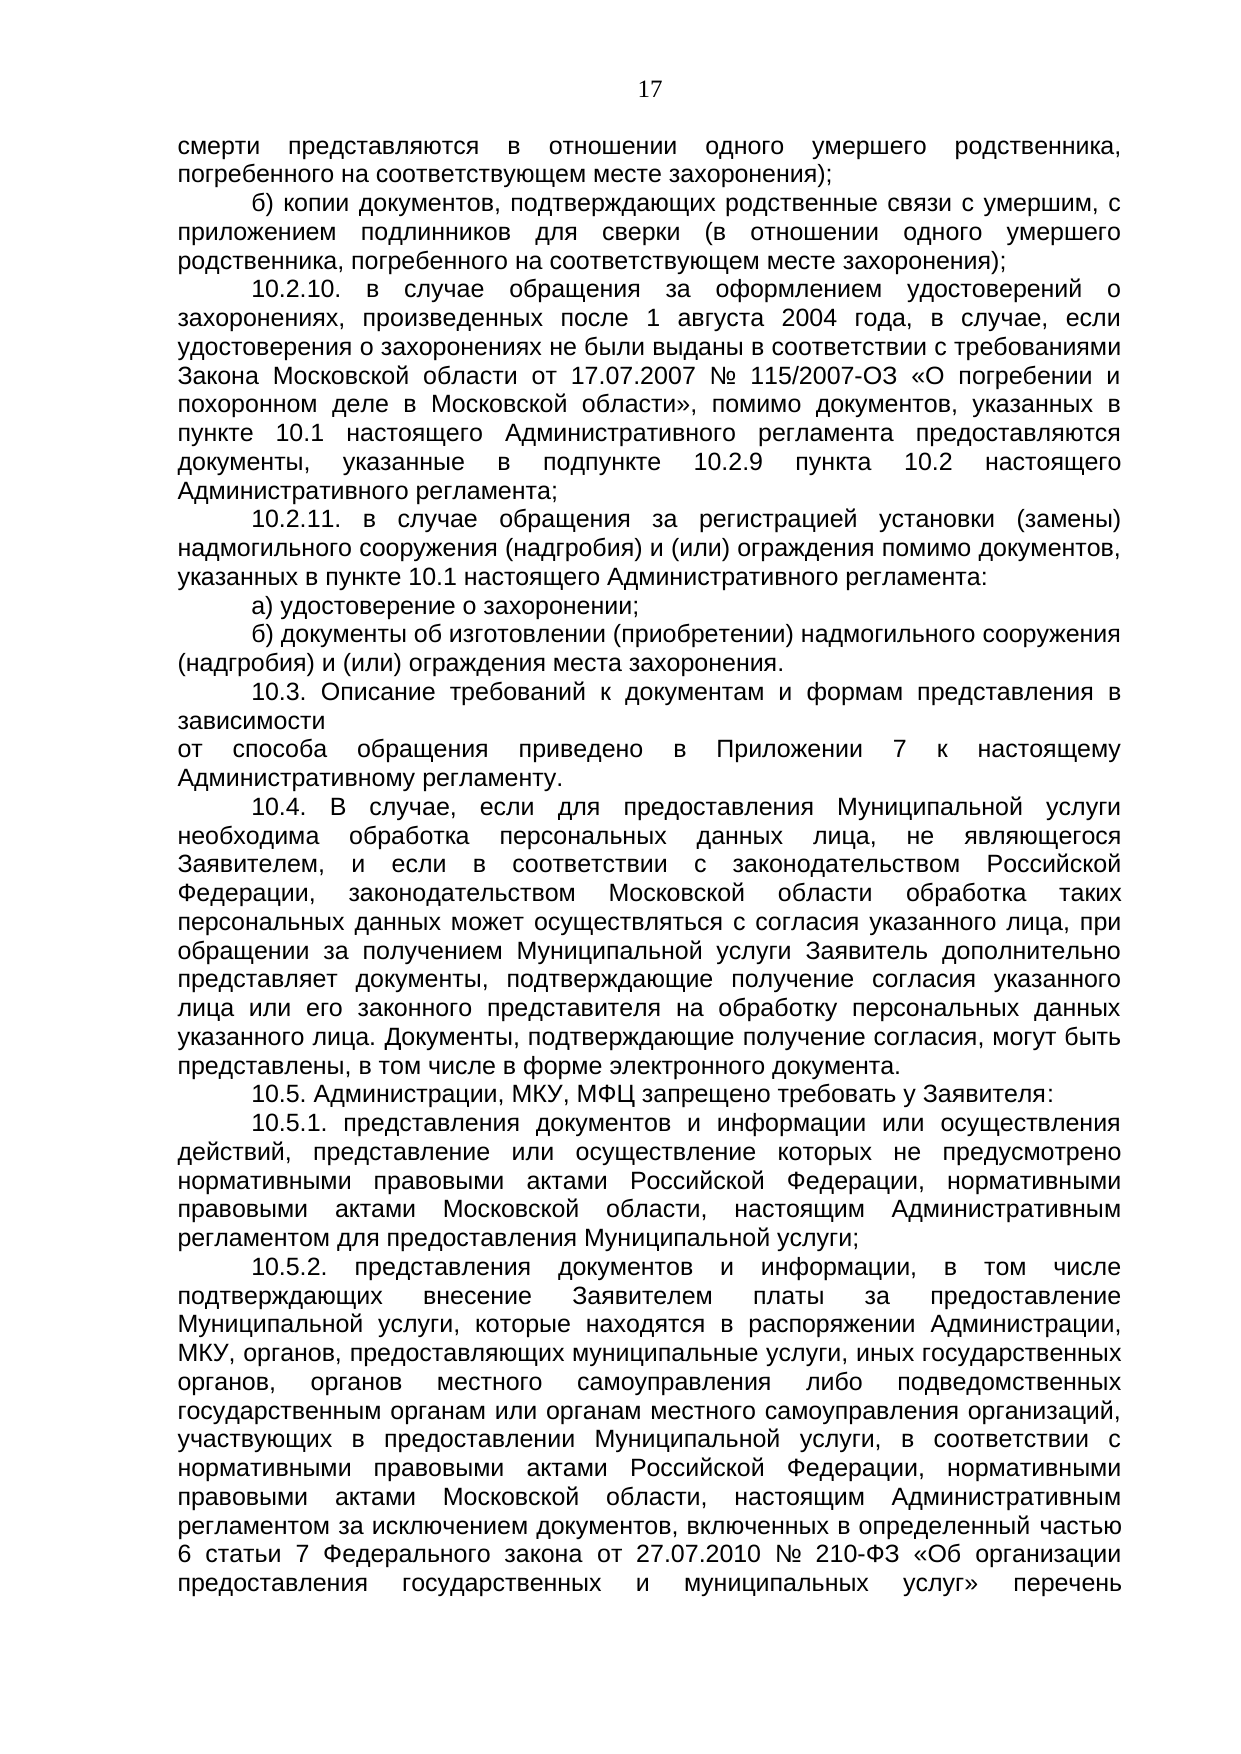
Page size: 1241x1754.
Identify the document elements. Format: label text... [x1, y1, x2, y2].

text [177, 1252, 1122, 1597]
list 10.5. Администрации, МКУ, МФЦ запрещено требовать у Заявителя: [177, 1079, 1122, 1108]
list б) документы об изготовлении (приобретении) надмогильного сооружения (надгробия) и (или) ограждения места захоронения. [177, 619, 1122, 677]
list 10.2.11. в случае обращения за регистрацией установки (замены) надмогильного сооружения (надгробия) и (или) ограждения помимо документов, указанных в пункте 10.1 настоящего Административного регламента: [177, 504, 1122, 591]
list а) удостоверение о захоронении; [177, 591, 1122, 619]
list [177, 131, 1122, 188]
list 10.2.10. в случае обращения за оформлением удостоверений о захоронениях, произведенных после 1 августа 2004 года, в случае, если удостоверения о захоронениях не были выданы в соответствии с требованиями Закона Московской области от 17.07.2007 № 115/2007-ОЗ «О погребении и похоронном деле в Московской области», помимо документов, указанных в пункте 10.1 настоящего Административного регламента предоставляются документы, указанные в подпункте 10.2.9 пункта 10.2 настоящего Административного регламента; [177, 274, 1122, 504]
text 10.5.1. представления документов и информации или осуществления действий, представление или осуществление которых не предусмотрено нормативными правовыми актами Российской Федерации, нормативными правовыми актами Московской области, настоящим Административным регламентом для предоставления Муниципальной услуги; [177, 1108, 1122, 1252]
list б) копии документов, подтверждающих родственные связи с умершим, с приложением подлинников для сверки (в отношении одного умершего родственника, погребенного на соответствующем месте захоронения); [177, 188, 1122, 274]
text 10.4. В случае, если для предоставления Муниципальной услуги необходима обработка персональных данных лица, не являющегося Заявителем, и если в соответствии с законодательством Российской Федерации, законодательством Московской области обработка таких персональных данных может осуществляться с согласия указанного лица, при обращении за получением Муниципальной услуги Заявитель дополнительно представляет документы, подтверждающие получение согласия указанного лица или его законного представителя на обработку персональных данных указанного лица. Документы, подтверждающие получение согласия, могут быть представлены, в том числе в форме электронного документа. [177, 792, 1122, 1079]
list 10.3. Описание требований к документам и формам представления в зависимости от способа обращения приведено в Приложении 7 к настоящему Административному регламенту. [177, 677, 1122, 792]
